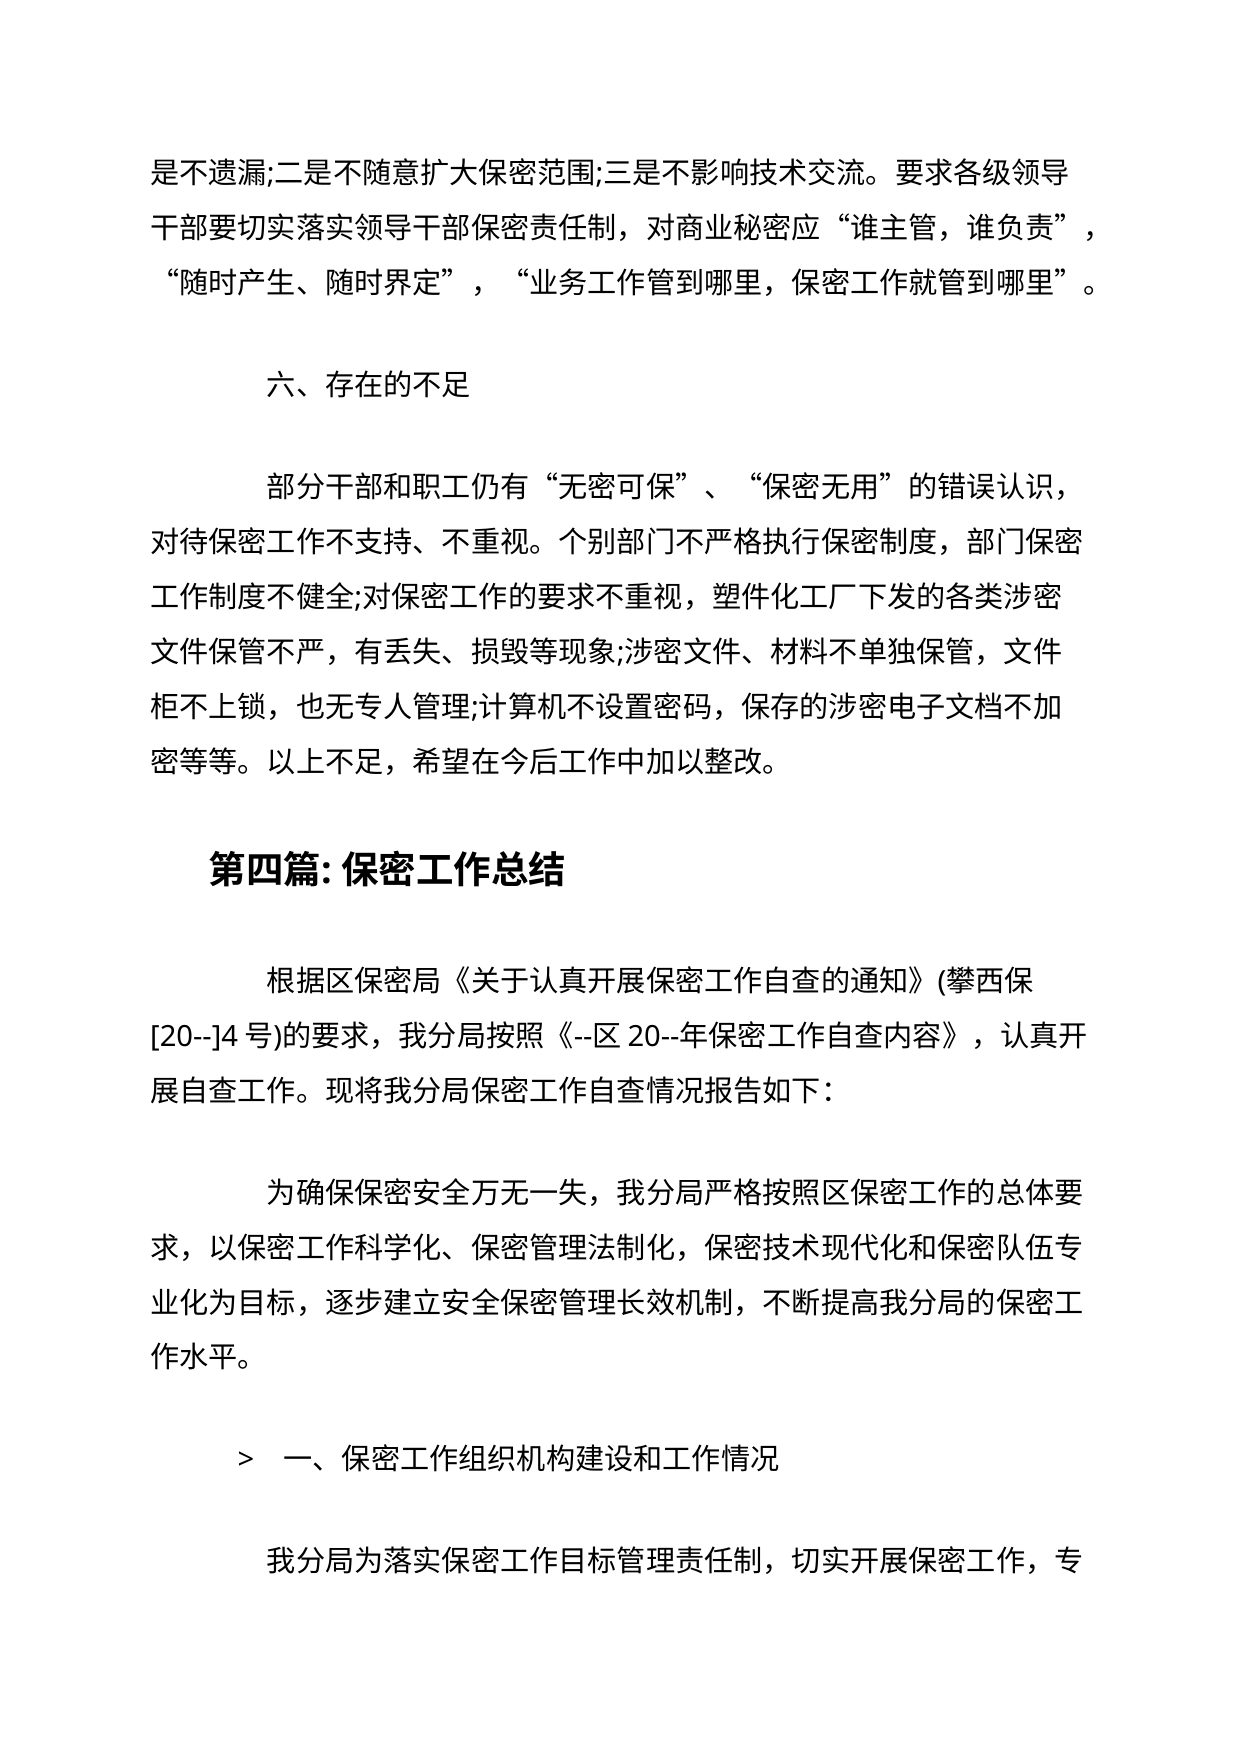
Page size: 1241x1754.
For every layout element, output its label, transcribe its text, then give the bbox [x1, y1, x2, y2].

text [150, 1538, 1090, 1580]
text 六、存在的不足 [150, 362, 1090, 404]
text 根据区保密局《关于认真开展保密工作自查的通知》(攀西保[20--]4号)的要求，我分局按照《--区20--年保密工作自查内容》，认真开展自查工作。现将我分局保密工作自查情况报告如下： [150, 958, 1090, 1110]
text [150, 150, 1090, 302]
text > 一、保密工作组织机构建设和工作情况 [150, 1436, 1090, 1478]
text 部分干部和职工仍有“无密可保”、“保密无用”的错误认识，对待保密工作不支持、不重视。个别部门不严格执行保密制度，部门保密工作制度不健全;对保密工作的要求不重视，塑件化工厂下发的各类涉密文件保管不严，有丢失、损毁等现象;涉密文件、材料不单独保管，文件柜不上锁，也无专人管理;计算机不设置密码，保存的涉密电子文档不加密等等。以上不足，希望在今后工作中加以整改。 [150, 463, 1090, 781]
text 为确保保密安全万无一失，我分局严格按照区保密工作的总体要求，以保密工作科学化、保密管理法制化，保密技术现代化和保密队伍专业化为目标，逐步建立安全保密管理长效机制，不断提高我分局的保密工作水平。 [150, 1169, 1090, 1376]
text 第四篇: 保密工作总结 [150, 840, 1090, 894]
